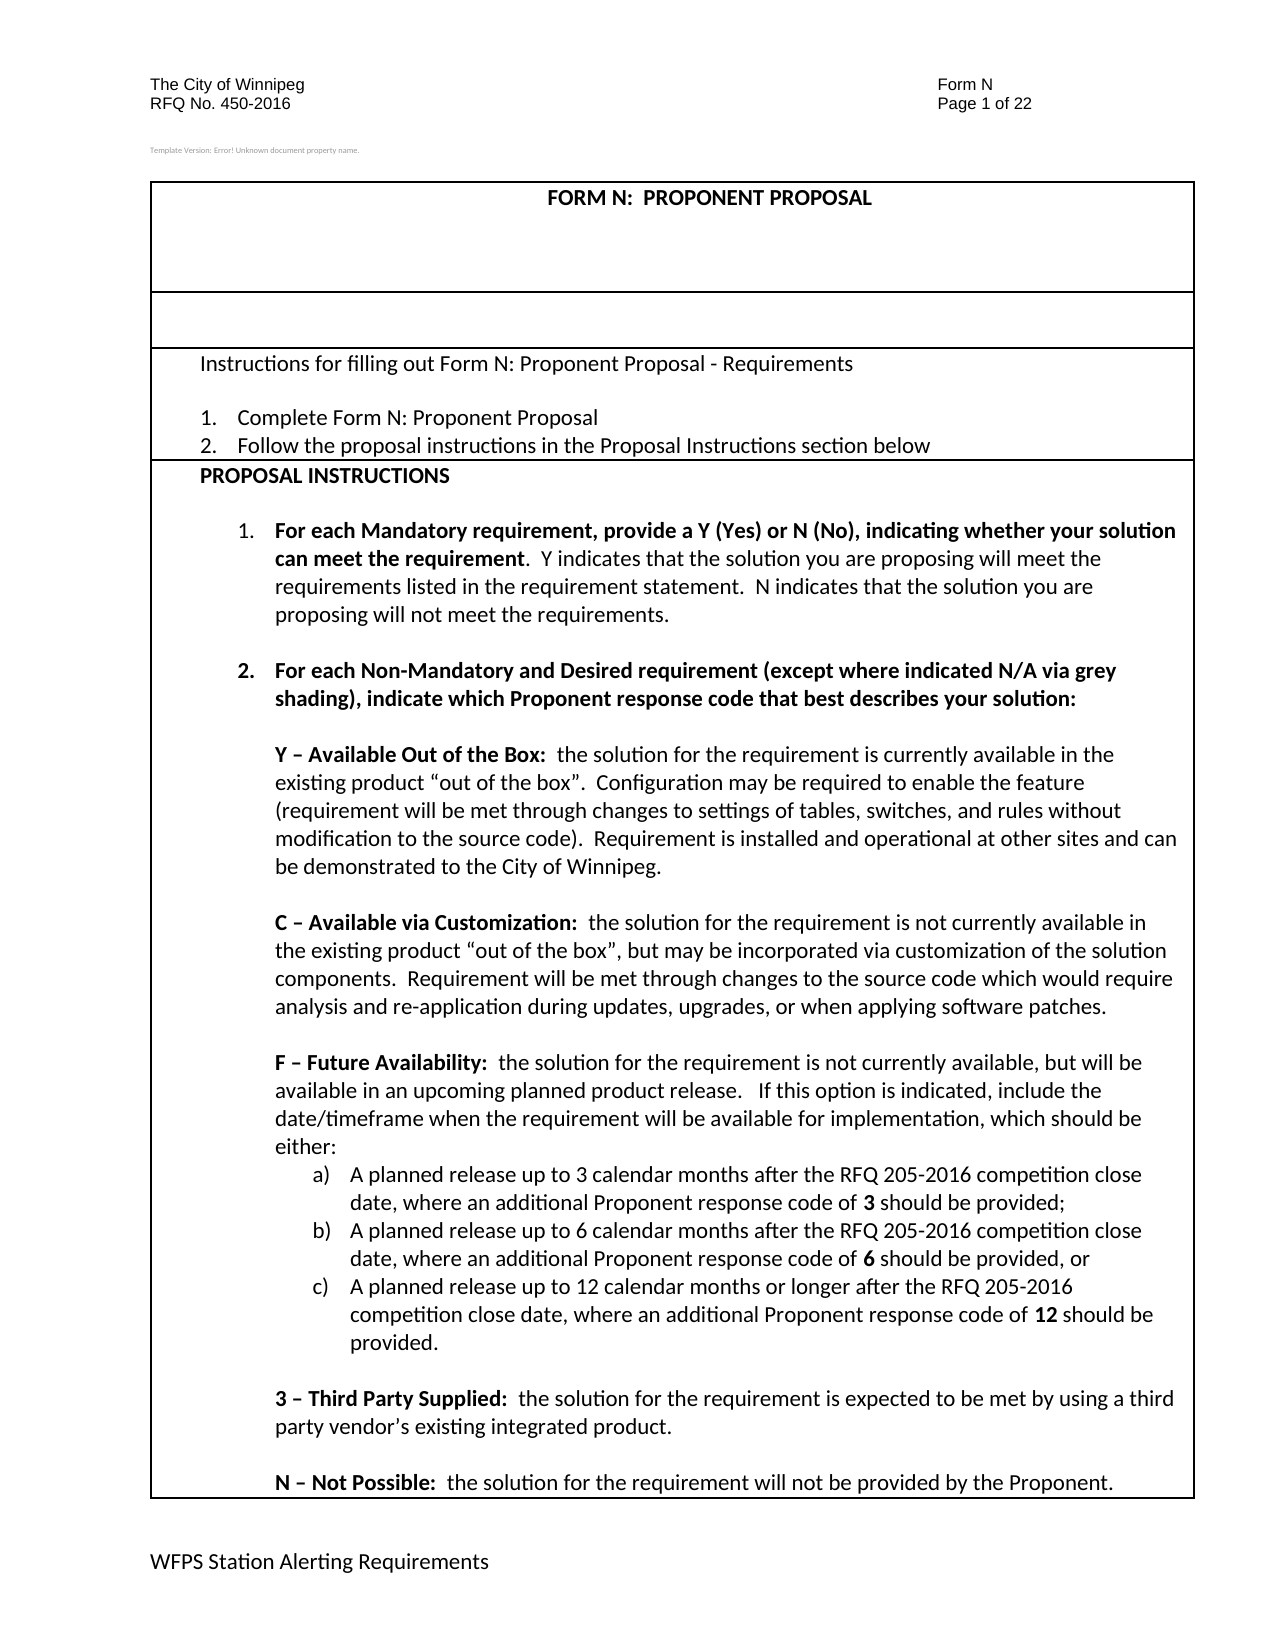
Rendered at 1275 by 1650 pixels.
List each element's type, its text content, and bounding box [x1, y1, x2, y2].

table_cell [152, 461, 1193, 1497]
table_cell Instructions for filling out Form N: Proponent Proposal - Requirements Complete Form N: Proponent Proposal Follow the proposal instructions in the Proposal Instructions section below [152, 349, 1193, 459]
table_cell [152, 293, 1193, 347]
table_header FORM N: PROPONENT PROPOSAL WFPS Station Alerting REQUIREMENTS [152, 183, 1193, 291]
